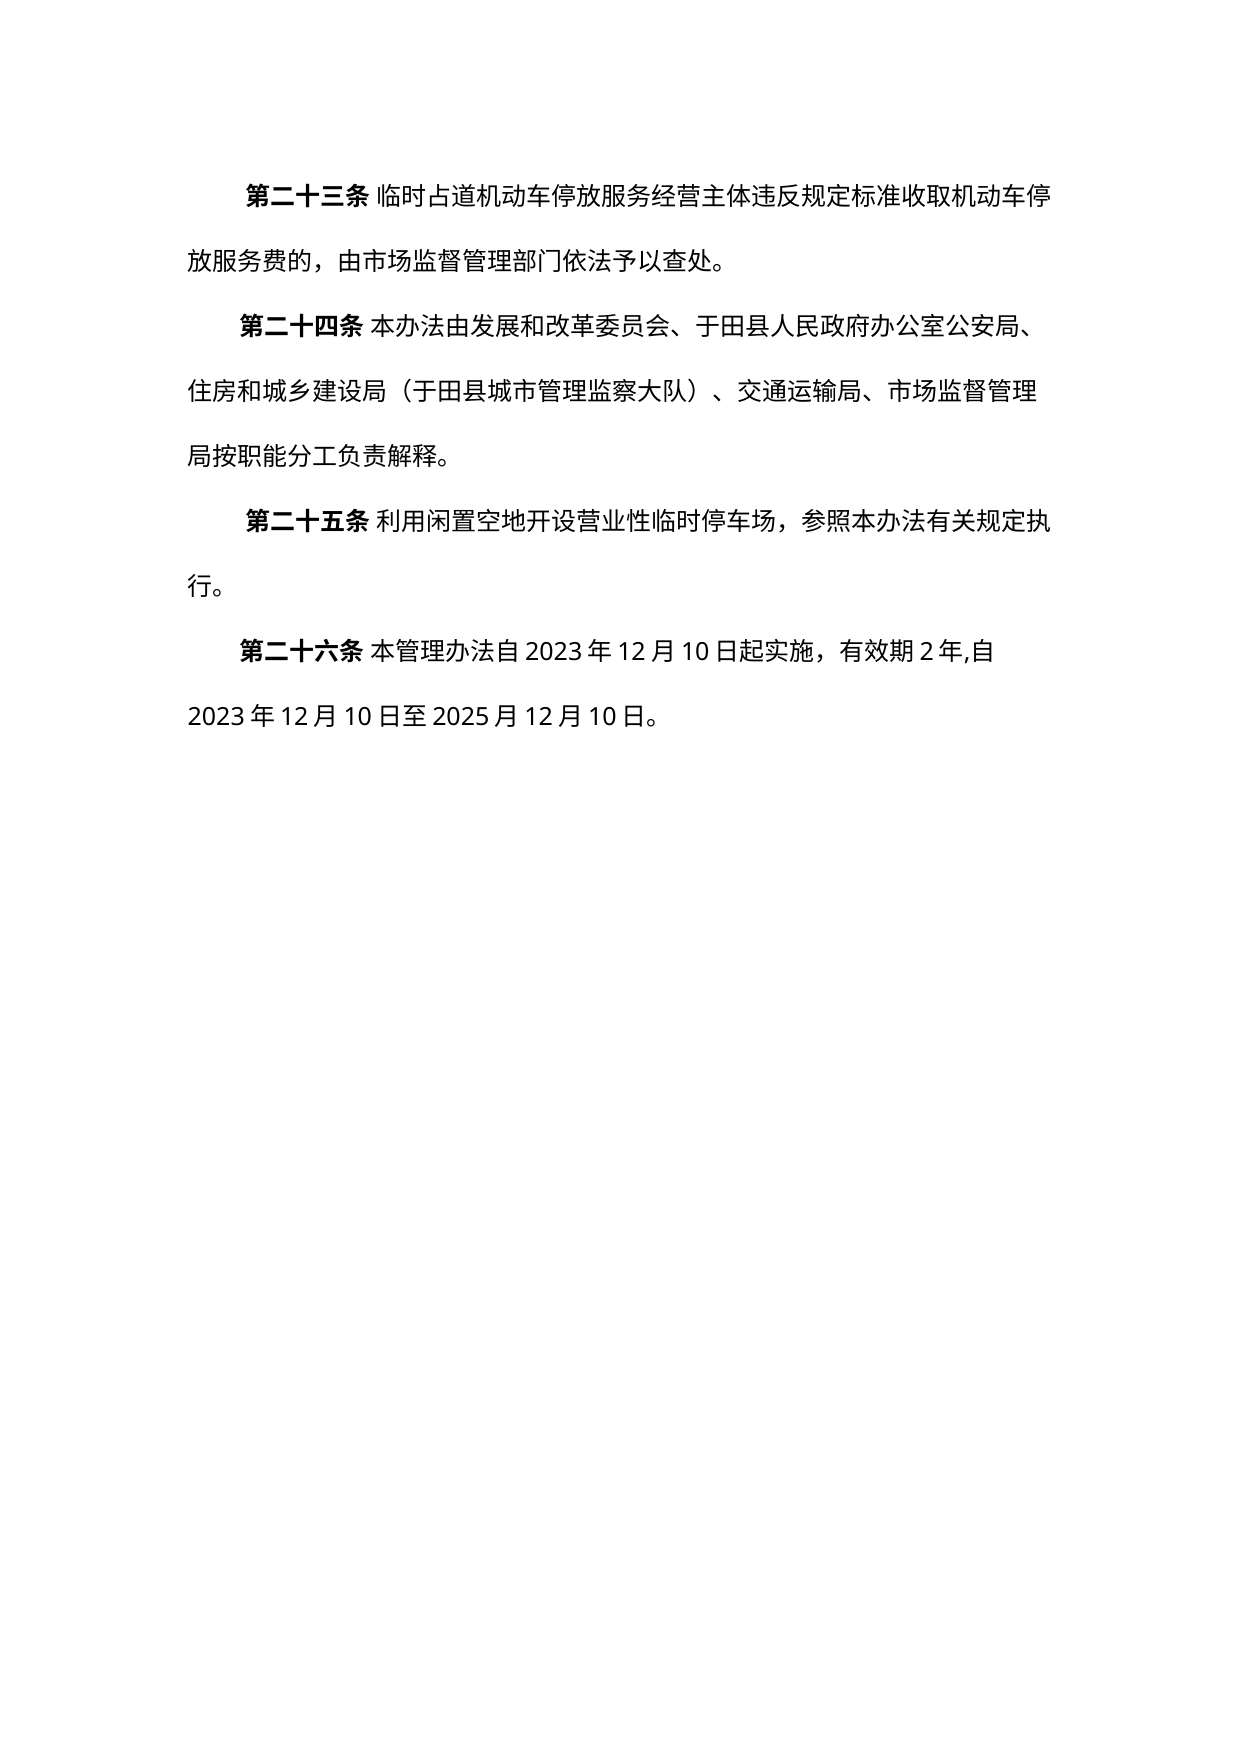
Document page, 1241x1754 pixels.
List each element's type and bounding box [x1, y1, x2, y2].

text [187, 162, 1053, 747]
